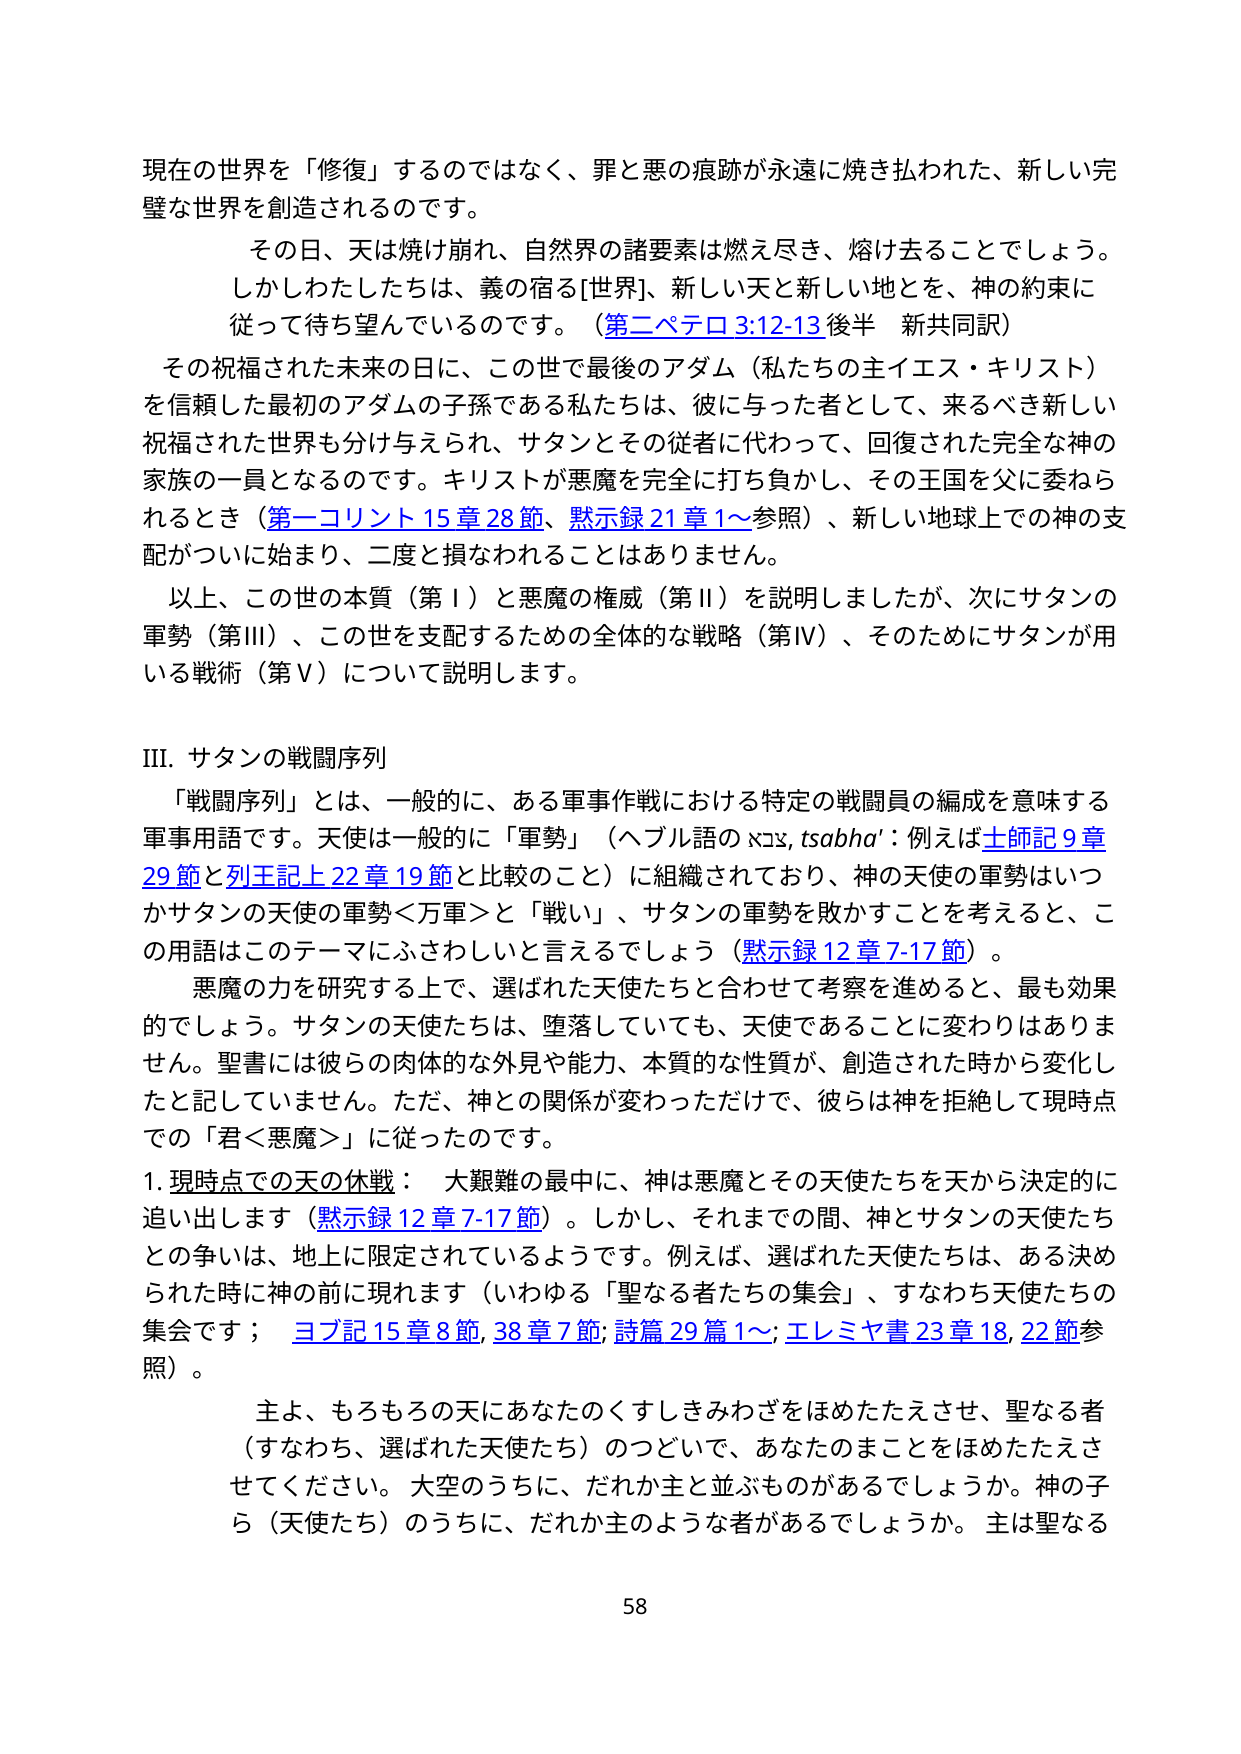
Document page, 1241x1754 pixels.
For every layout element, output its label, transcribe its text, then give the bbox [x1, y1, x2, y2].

text 以上、この世の本質（第Ⅰ）と悪魔の権威（第Ⅱ）を説明しましたが、次にサタンの軍勢（第Ⅲ）、この世を支配するための全体的な戦略（第Ⅳ）、そのためにサタンが用いる戦術（第Ⅴ）について説明します。 [142, 578, 1128, 690]
text 1. 現時点での天の休戦： 大艱難の最中に、神は悪魔とその天使たちを天から決定的に追い出します（黙示録12章7-17節）。しかし、それまでの間、神とサタンの天使たちとの争いは、地上に限定されているようです。例えば、選ばれた天使たちは、ある決められた時に神の前に現れます（いわゆる「聖なる者たちの集会」、すなわち天使たちの集会です； ヨブ記15章8節, 38章7節; 詩篇29篇1～; エレミヤ書23章18, 22節参照）。 [142, 1161, 1128, 1386]
text その祝福された未来の日に、この世で最後のアダム（私たちの主イエス・キリスト）を信頼した最初のアダムの子孫である私たちは、彼に与った者として、来るべき新しい祝福された世界も分け与えられ、サタンとその従者に代わって、回復された完全な神の家族の一員となるのです。キリストが悪魔を完全に打ち負かし、その王国を父に委ねられるとき（第一コリント15章28節、黙示録21章1～参照）、新しい地球上での神の支配がついに始まり、二度と損なわれることはありません。 [142, 348, 1128, 573]
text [229, 1391, 1128, 1541]
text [142, 150, 1128, 225]
text その日、天は焼け崩れ、自然界の諸要素は燃え尽き、熔け去ることでしょう。しかしわたしたちは、義の宿る[世界]、新しい天と新しい地とを、神の約束に従って待ち望んでいるのです。（第二ペテロ3:12-13後半 新共同訳） [229, 230, 1128, 343]
text III. サタンの戦闘序列 [142, 738, 1128, 776]
text 「戦闘序列」とは、一般的に、ある軍事作戦における特定の戦闘員の編成を意味する軍事用語です。天使は一般的に「軍勢」（ヘブル語のצבא, tsabha'：例えば士師記9章29節と列王記上22章19節と比較のこと）に組織されており、神の天使の軍勢はいつかサタンの天使の軍勢＜万軍＞と「戦い」、サタンの軍勢を敗かすことを考えると、この用語はこのテーマにふさわしいと言えるでしょう（黙示録12章7-17節）。 悪魔の力を研究する上で、選ばれた天使たちと合わせて考察を進めると、最も効果的でしょう。サタンの天使たちは、堕落していても、天使であることに変わりはありません。聖書には彼らの肉体的な外見や能力、本質的な性質が、創造された時から変化したと記していません。ただ、神との関係が変わっただけで、彼らは神を拒絶して現時点での「君＜悪魔＞」に従ったのです。 [142, 781, 1128, 1156]
